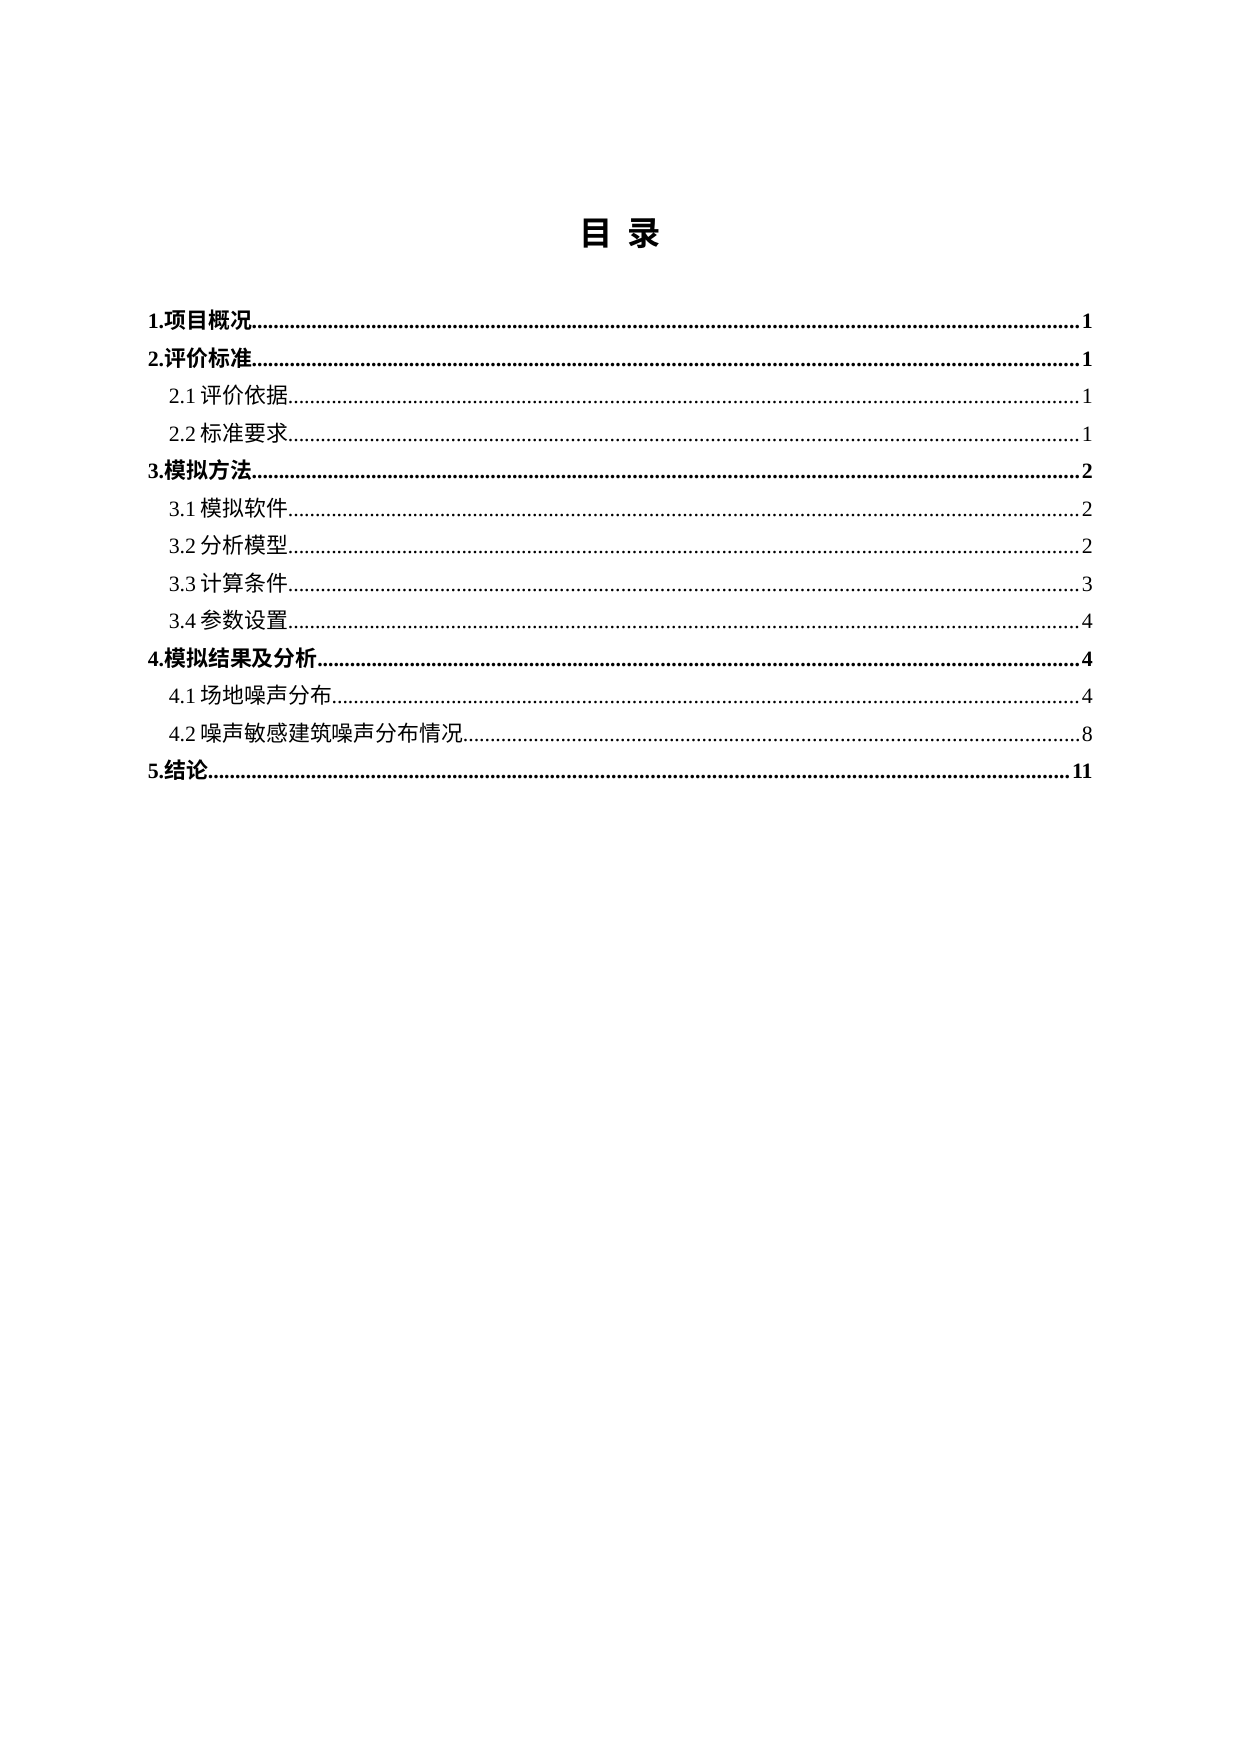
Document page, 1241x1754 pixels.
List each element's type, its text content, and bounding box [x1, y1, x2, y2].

text 3.4参数设置 4 [168, 599, 1092, 636]
text 3.3计算条件 3 [168, 561, 1092, 599]
text 4.1场地噪声分布 4 [168, 674, 1092, 711]
text 1.项目概况 1 [148, 299, 1092, 336]
text 3.1模拟软件 2 [168, 486, 1092, 524]
text 2.2标准要求 1 [168, 411, 1092, 449]
text 2.评价标准 1 [148, 336, 1092, 374]
text 2.1评价依据 1 [168, 374, 1092, 411]
text 目 录 [148, 162, 1092, 266]
text 4.模拟结果及分析 4 [148, 636, 1092, 674]
text 3.模拟方法 2 [148, 449, 1092, 486]
text 3.2分析模型 2 [168, 524, 1092, 561]
text 4.2噪声敏感建筑噪声分布情况 8 [168, 711, 1092, 749]
text 5.结论 11 [148, 749, 1092, 786]
